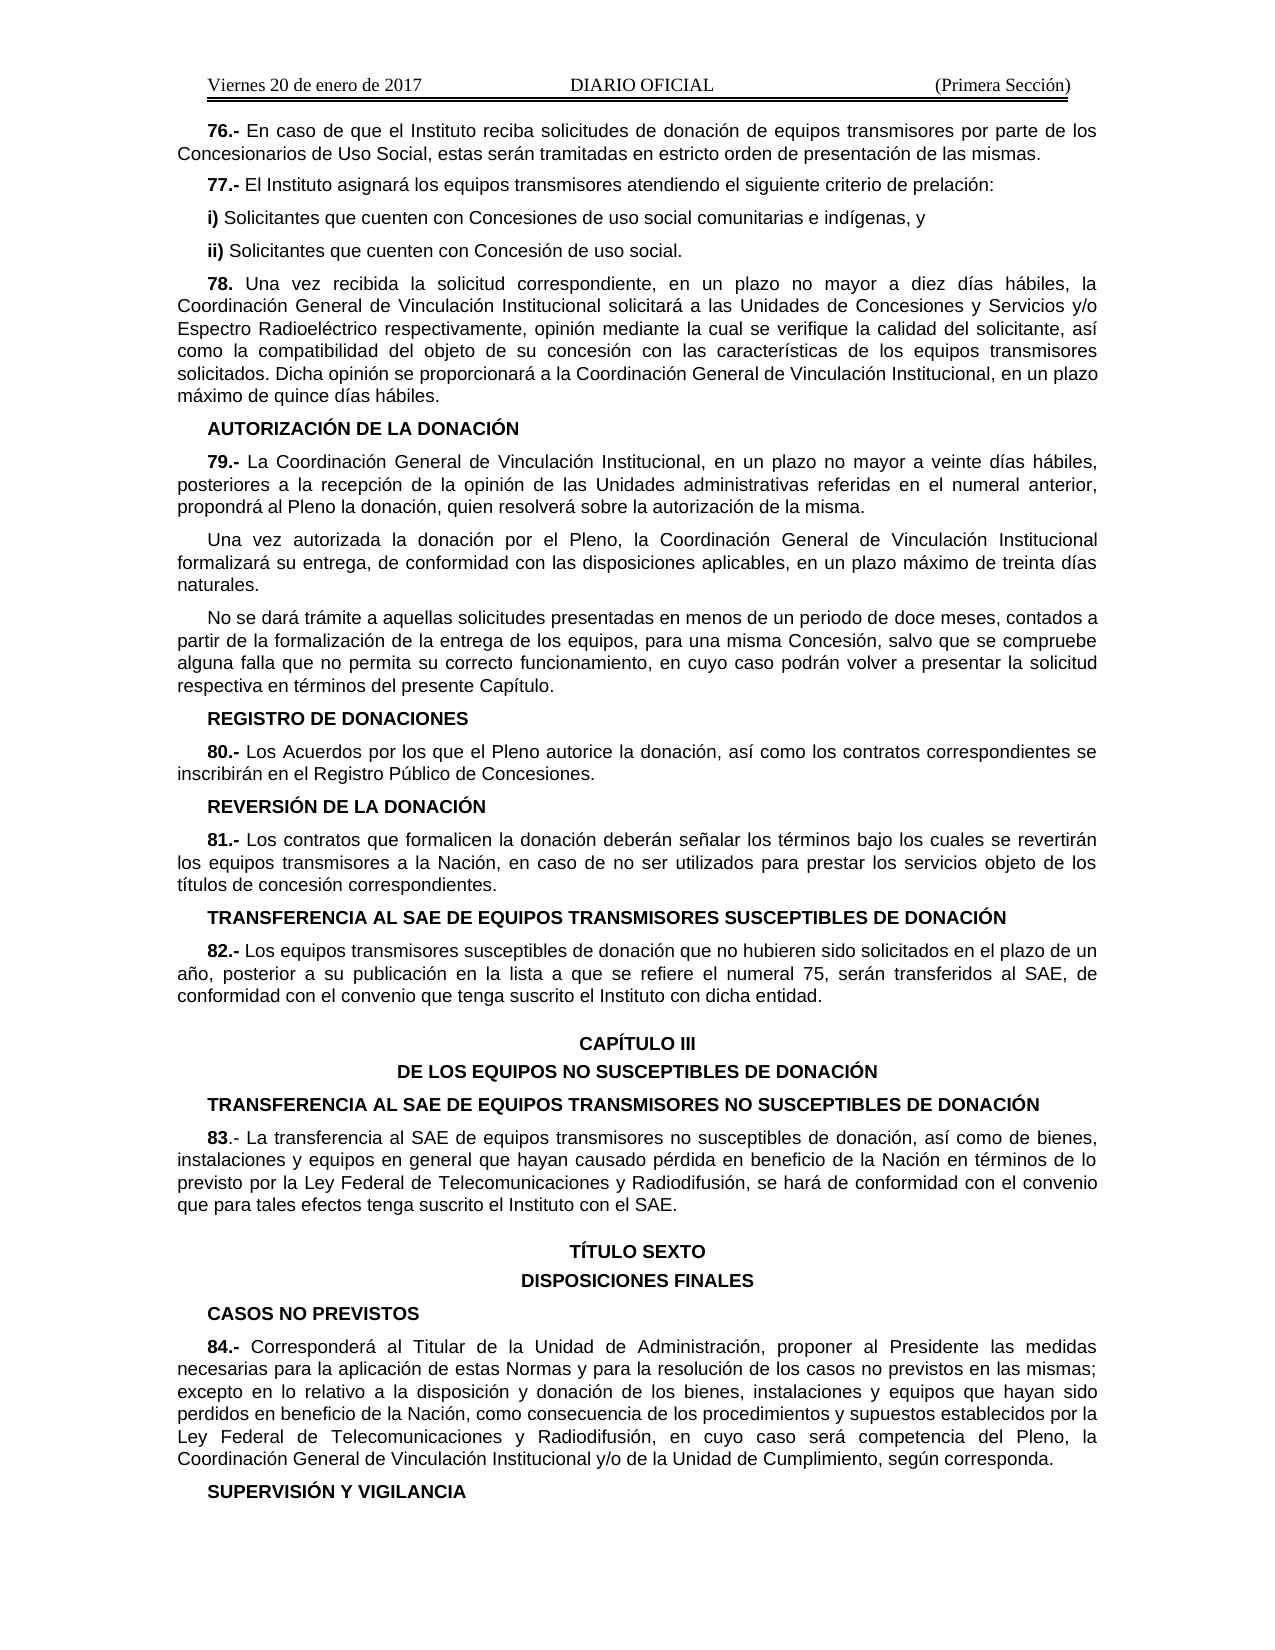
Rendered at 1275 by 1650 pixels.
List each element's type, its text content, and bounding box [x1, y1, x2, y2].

text ii) Solicitantes que cuenten con Concesión de uso social. [177, 239, 1098, 262]
text 79.- La Coordinación General de Vinculación Institucional, en un plazo no mayor a veinte días hábiles, posteriores a la recepción de la opinión de las Unidades administrativas referidas en el numeral anterior, propondrá al Pleno la donación, quien resolverá sobre la autorización de la misma. [177, 451, 1098, 518]
text DISPOSICIONES FINALES [177, 1269, 1098, 1292]
text 76.- En caso de que el Instituto reciba solicitudes de donación de equipos transmisores por parte de los Concesionarios de Uso Social, estas serán tramitadas en estricto orden de presentación de las mismas. [177, 120, 1098, 165]
text CASOS NO PREVISTOS [177, 1302, 1098, 1324]
text SUPERVISIÓN Y VIGILANCIA [177, 1481, 1098, 1503]
subtitle CAPÍTULO III [177, 1032, 1098, 1054]
text AUTORIZACIÓN DE LA DONACIÓN [177, 418, 1098, 440]
text REGISTRO DE DONACIONES [177, 707, 1098, 730]
text 84.- Corresponderá al Titular de la Unidad de Administración, proponer al Presidente las medidas necesarias para la aplicación de estas Normas y para la resolución de los casos no previstos en las mismas; excepto en lo relativo a la disposición y donación de los bienes, instalaciones y equipos que hayan sido perdidos en beneficio de la Nación, como consecuencia de los procedimientos y supuestos establecidos por la Ley Federal de Telecomunicaciones y Radiodifusión, en cuyo caso será competencia del Pleno, la Coordinación General de Vinculación Institucional y/o de la Unidad de Cumplimiento, según corresponda. [177, 1335, 1098, 1470]
text 80.- Los Acuerdos por los que el Pleno autorice la donación, así como los contratos correspondientes se inscribirán en el Registro Público de Concesiones. [177, 740, 1098, 785]
text DE LOS EQUIPOS NO SUSCEPTIBLES DE DONACIÓN [177, 1060, 1098, 1083]
subtitle TÍTULO SEXTO [177, 1241, 1098, 1263]
text 77.- El Instituto asignará los equipos transmisores atendiendo el siguiente criterio de prelación: [177, 173, 1098, 196]
text Una vez autorizada la donación por el Pleno, la Coordinación General de Vinculación Institucional formalizará su entrega, de conformidad con las disposiciones aplicables, en un plazo máximo de treinta días naturales. [177, 529, 1098, 596]
text i) Solicitantes que cuenten con Concesiones de uso social comunitarias e indígenas, y [177, 206, 1098, 229]
text 82.- Los equipos transmisores susceptibles de donación que no hubieren sido solicitados en el plazo de un año, posterior a su publicación en la lista a que se refiere el numeral 75, serán transferidos al SAE, de conformidad con el convenio que tenga suscrito el Instituto con dicha entidad. [177, 940, 1098, 1007]
text 83.- La transferencia al SAE de equipos transmisores no susceptibles de donación, así como de bienes, instalaciones y equipos en general que hayan causado pérdida en beneficio de la Nación en términos de lo previsto por la Ley Federal de Telecomunicaciones y Radiodifusión, se hará de conformidad con el convenio que para tales efectos tenga suscrito el Instituto con el SAE. [177, 1126, 1098, 1216]
text 81.- Los contratos que formalicen la donación deberán señalar los términos bajo los cuales se revertirán los equipos transmisores a la Nación, en caso de no ser utilizados para prestar los servicios objeto de los títulos de concesión correspondientes. [177, 829, 1098, 896]
text 78. Una vez recibida la solicitud correspondiente, en un plazo no mayor a diez días hábiles, la Coordinación General de Vinculación Institucional solicitará a las Unidades de Concesiones y Servicios y/o Espectro Radioeléctrico respectivamente, opinión mediante la cual se verifique la calidad del solicitante, así como la compatibilidad del objeto de su concesión con las características de los equipos transmisores solicitados. Dicha opinión se proporcionará a la Coordinación General de Vinculación Institucional, en un plazo máximo de quince días hábiles. [177, 272, 1098, 407]
text TRANSFERENCIA AL SAE DE EQUIPOS TRANSMISORES NO SUSCEPTIBLES DE DONACIÓN [177, 1093, 1098, 1116]
text No se dará trámite a aquellas solicitudes presentadas en menos de un periodo de doce meses, contados a partir de la formalización de la entrega de los equipos, para una misma Concesión, salvo que se compruebe alguna falla que no permita su correcto funcionamiento, en cuyo caso podrán volver a presentar la solicitud respectiva en términos del presente Capítulo. [177, 607, 1098, 697]
text TRANSFERENCIA AL SAE DE EQUIPOS TRANSMISORES SUSCEPTIBLES DE DONACIÓN [177, 907, 1098, 929]
text REVERSIÓN DE LA DONACIÓN [177, 796, 1098, 818]
